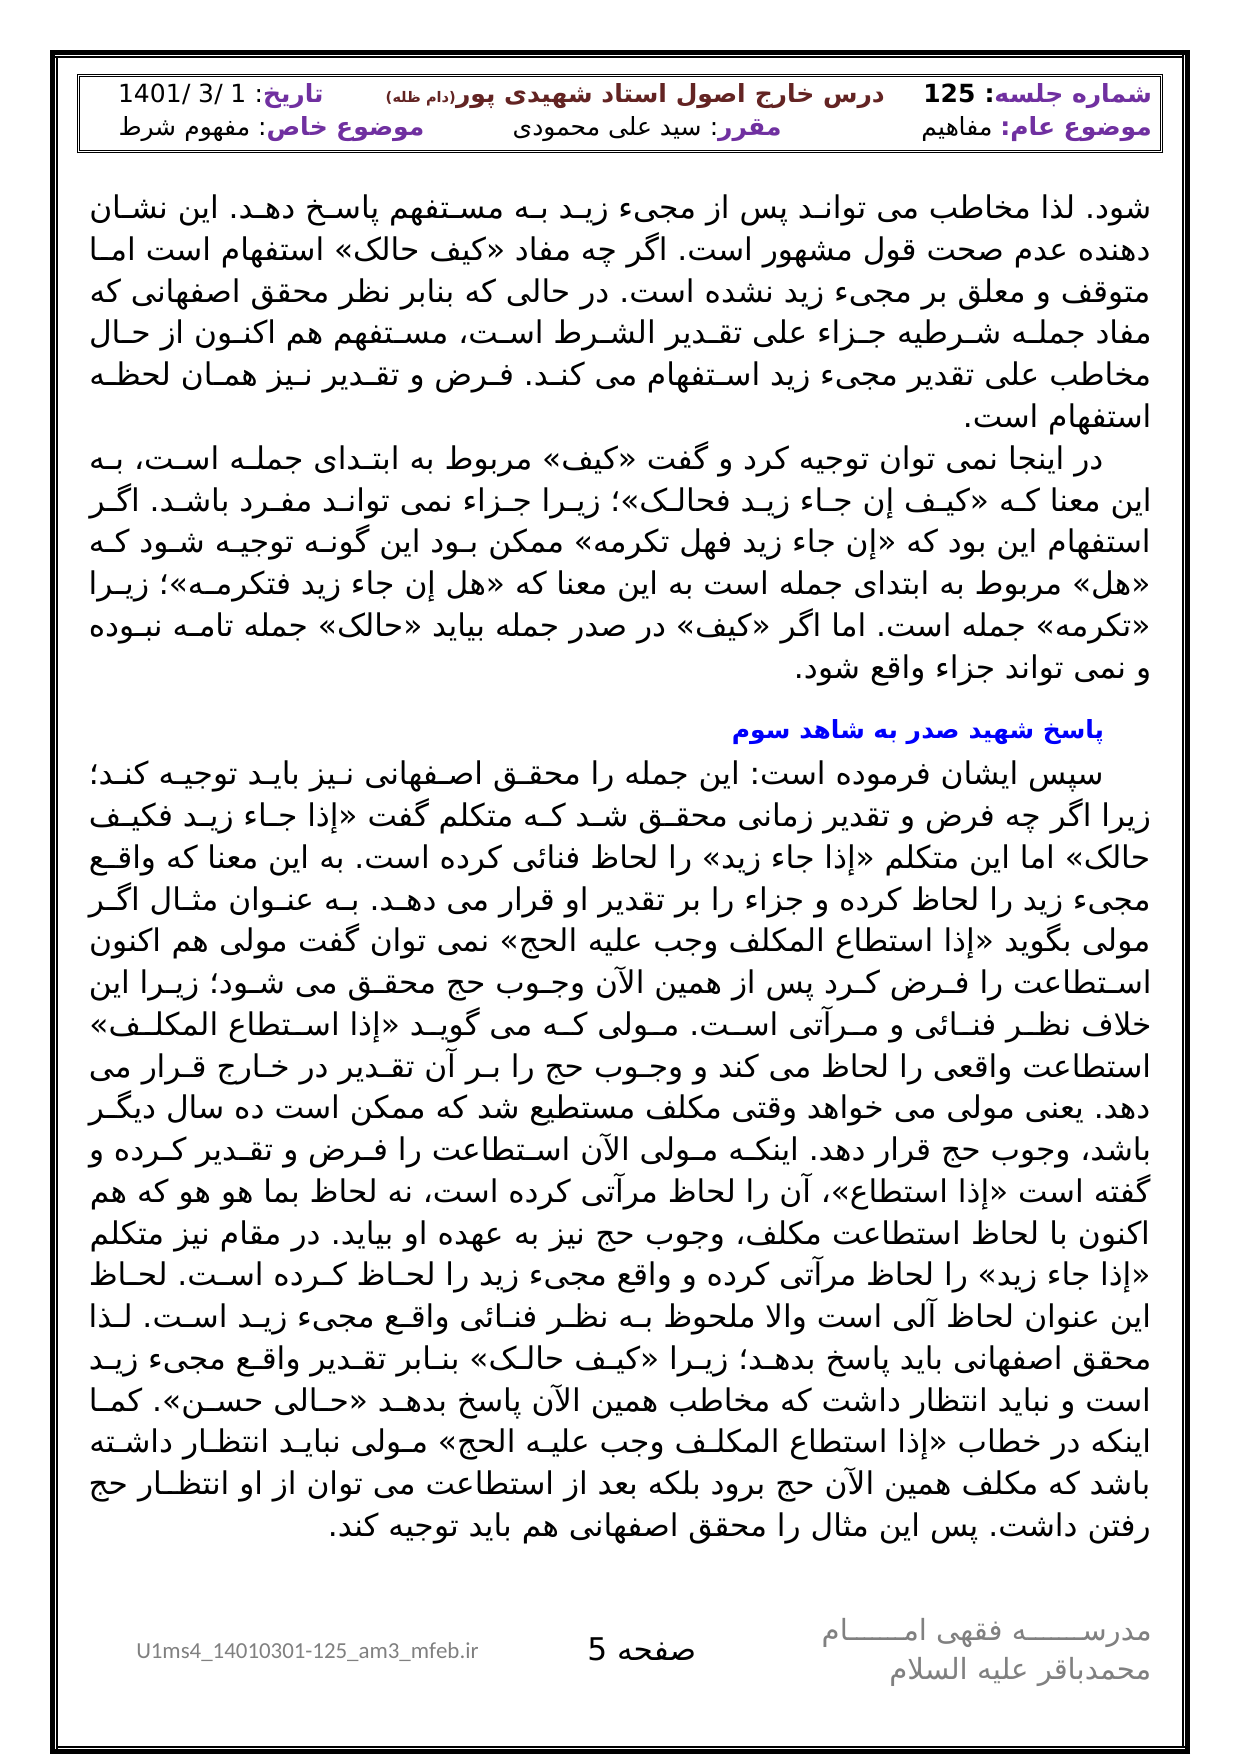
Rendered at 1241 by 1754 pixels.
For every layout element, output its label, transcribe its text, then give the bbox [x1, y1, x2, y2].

text سپس ایشان فرموده است: این جمله را محقق اصفهانی نیز باید توجیه کند؛ زیرا اگر چه فرض و تقدیر زمانی محقق شد که متکلم گفت «إذا جاء زید فکیف حالک» اما این متکلم «إذا جاء زید» را لحاظ فنائی کرده است. به این معنا که واقع مجیء زید را لحاظ کرده و جزاء را بر تقدیر او قرار می دهد. به عنوان مثال اگر مولی بگوید «إذا استطاع المکلف وجب علیه الحج» نمی توان گفت مولی هم اکنون استطاعت را فرض کرد پس از همین الآن وجوب حج محقق می شود؛ زیرا این خلاف نظر فنائی و مرآتی است. مولی که می گوید «إذا استطاع المکلف» استطاعت واقعی را لحاظ می کند و وجوب حج را بر آن تقدیر در خارج قرار می دهد. یعنی مولی می خواهد وقتی مکلف مستطیع شد که ممکن است ده سال دیگر باشد، وجوب حج قرار دهد. اینکه مولی الآن استطاعت را فرض و تقدیر کرده و گفته است «إذا استطاع»، آن را لحاظ مرآتی کرده است، نه لحاظ بما هو هو که هم اکنون با لحاظ استطاعت مکلف، وجوب حج نیز به عهده او بیاید. در مقام نیز متکلم «إذا جاء زید» را لحاظ مرآتی کرده و واقع مجیء زید را لحاظ کرده است. لحاظ این عنوان لحاظ آلی است والا ملحوظ به نظر فنائی واقع مجیء زید است. لذا محقق اصفهانی باید پاسخ بدهد؛ زیرا «کیف حالک» بنابر تقدیر واقع مجیء زید است و نباید انتظار داشت که مخاطب همین الآن پاسخ بدهد «حالی حسن». کما اینکه در خطاب «إذا استطاع المکلف وجب علیه الحج» مولی نباید انتظار داشته باشد که مکلف همین الآن حج برود بلکه بعد از استطاعت می توان از او انتظار حج رفتن داشت. پس این مثال را محقق اصفهانی هم باید توجیه کند. [89, 756, 1152, 1544]
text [89, 189, 1152, 435]
text در اینجا نمی توان توجیه کرد و گفت «کیف» مربوط به ابتدای جمله است، به این معنا که «کیف إن جاء زید فحالک»؛ زیرا جزاء نمی تواند مفرد باشد. اگر استفهام این بود که «إن جاء زید فهل تکرمه» ممکن بود این گونه توجیه شود که «هل» مربوط به ابتدای جمله است به این معنا که «هل إن جاء زید فتکرمه»؛ زیرا «تکرمه» جمله است. اما اگر «کیف» در صدر جمله بیاید «حالک» جمله تامه نبوده و نمی تواند جزاء واقع شود. [89, 440, 1152, 685]
subtitle پاسخ شهید صدر به شاهد سوم [89, 716, 1152, 745]
